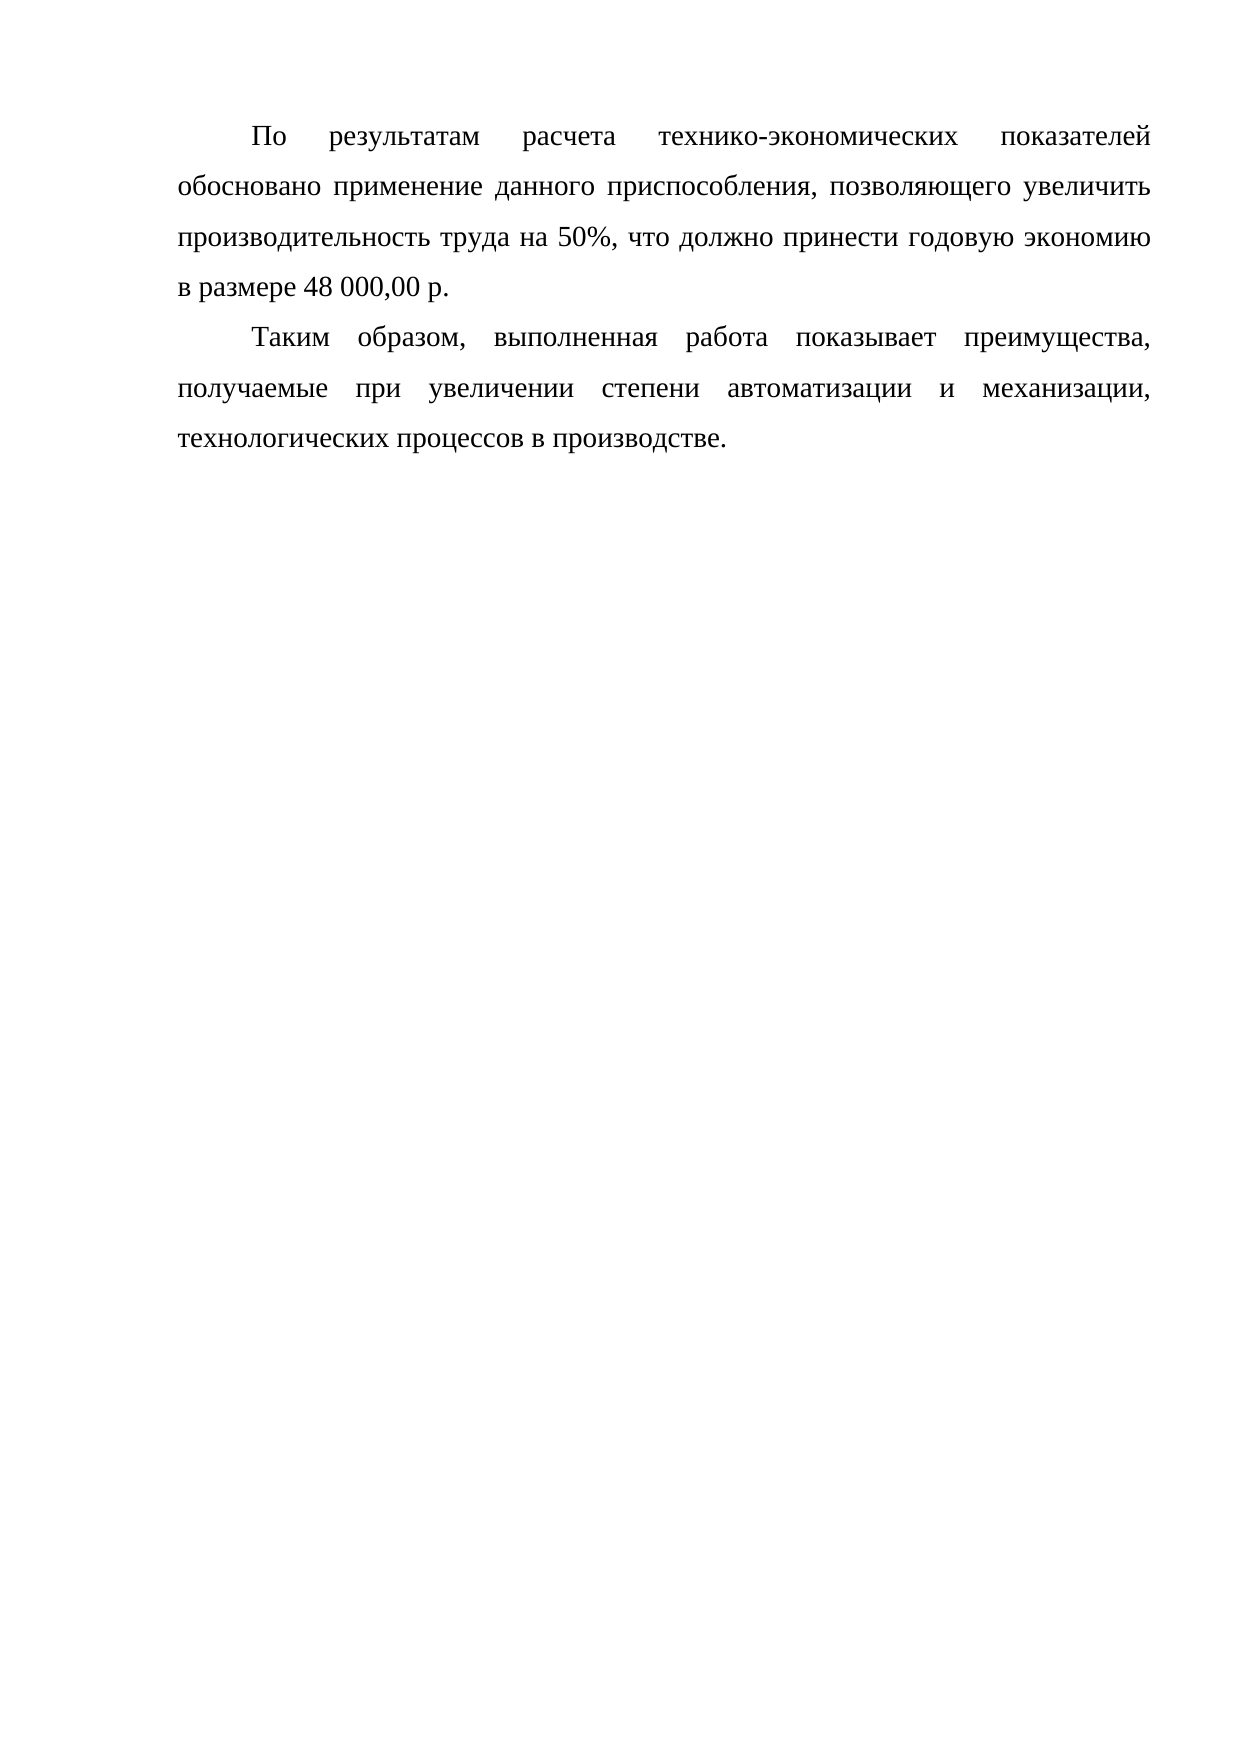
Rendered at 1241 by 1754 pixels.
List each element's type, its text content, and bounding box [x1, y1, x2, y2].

text Таким образом, выполненная работа показывает преимущества, получаемые при увеличении степени автоматизации и механизации, технологических процессов в производстве. [177, 319, 1152, 453]
text По результатам расчета технико-экономических показателей обосновано применение данного приспособления, позволяющего увеличить производительность труда на 50%, что должно принести годовую экономию в размере 48 000,00 р. [177, 118, 1152, 303]
